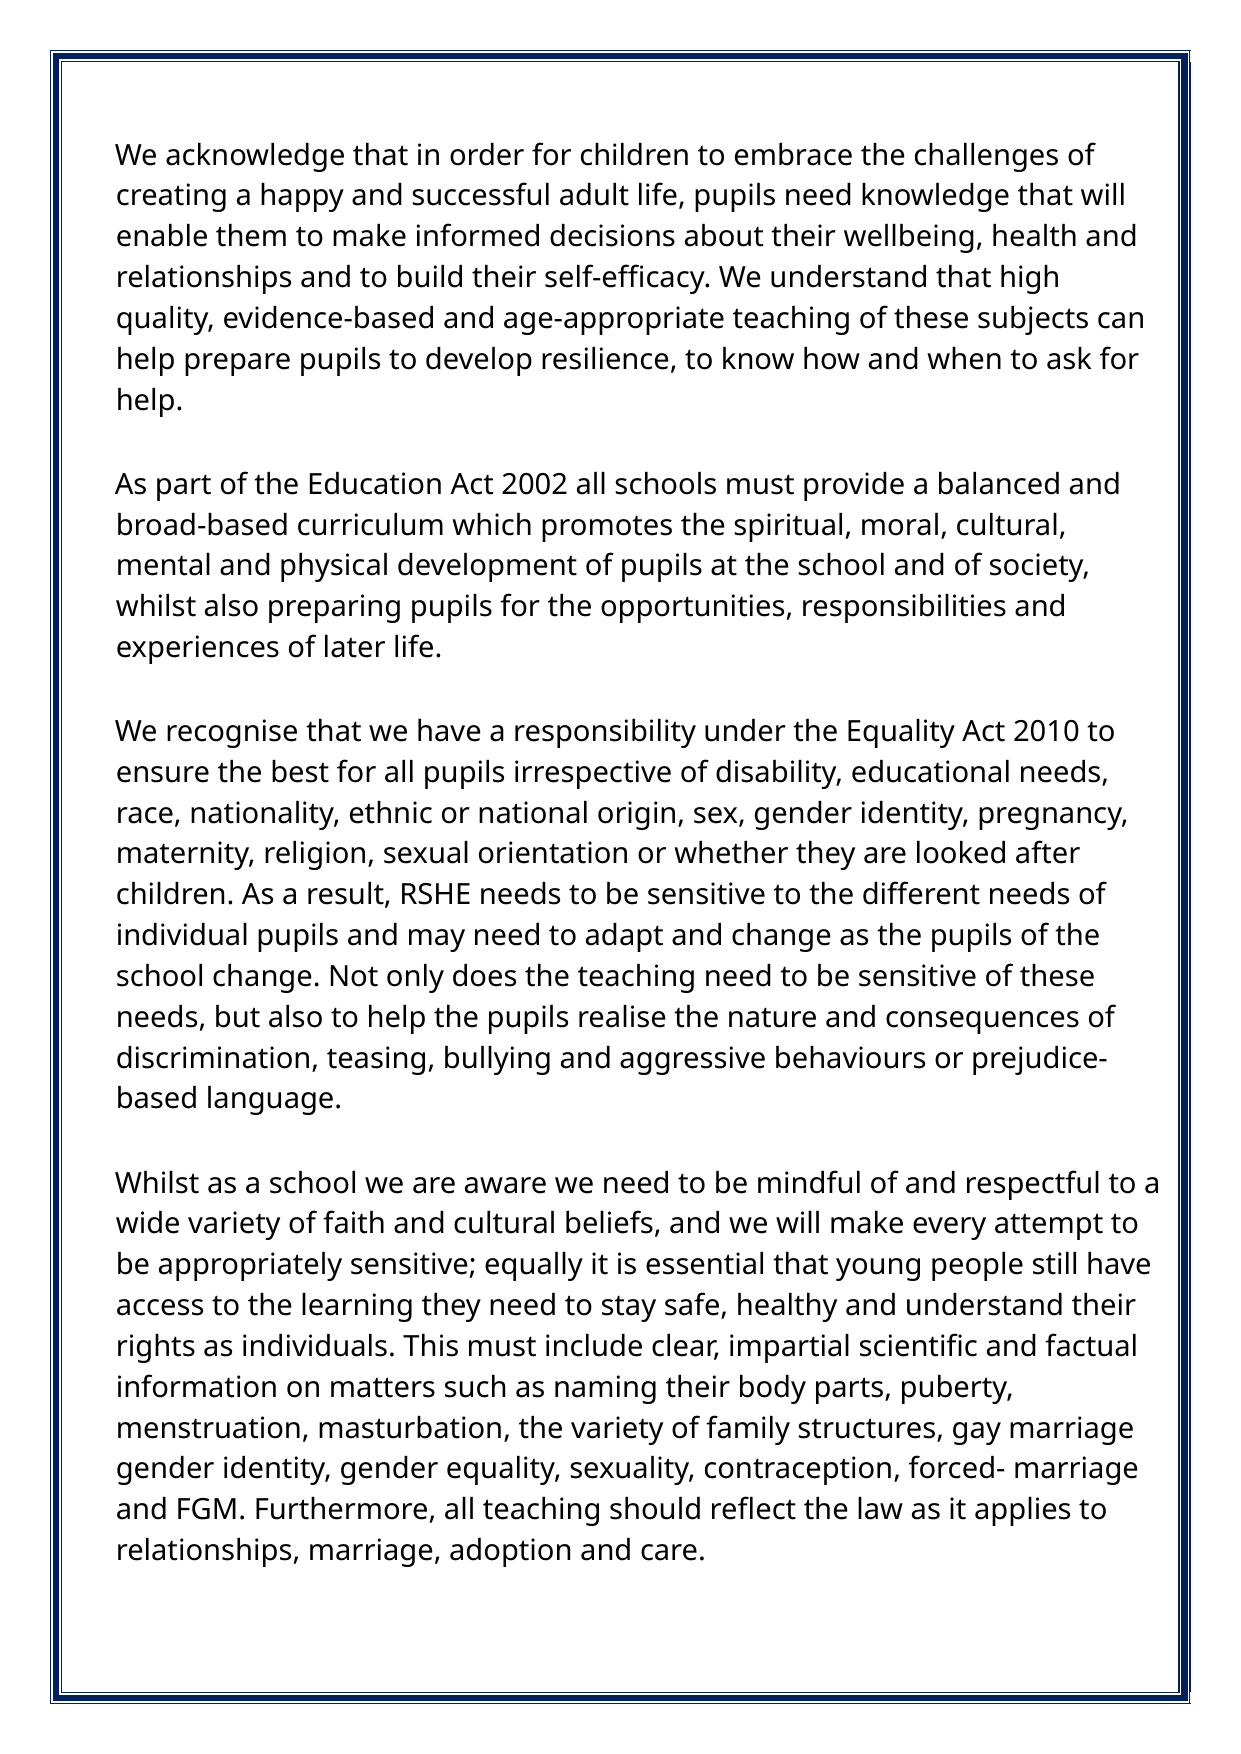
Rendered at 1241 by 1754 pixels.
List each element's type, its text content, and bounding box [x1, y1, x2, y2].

text We recognise that we have a responsibility under the Equality Act 2010 to ensure the best for all pupils irrespective of disability, educational needs, race, nationality, ethnic or national origin, sex, gender identity, pregnancy, maternity, religion, sexual orientation or whether they are looked after children. As a result, RSHE needs to be sensitive to the different needs of individual pupils and may need to adapt and change as the pupils of the school change. Not only does the teaching need to be sensitive of these needs, but also to help the pupils realise the nature and consequences of discrimination, teasing, bullying and aggressive behaviours or prejudice-based language. [114, 710, 1165, 1117]
text Whilst as a school we are aware we need to be mindful of and respectful to a wide variety of faith and cultural beliefs, and we will make every attempt to be appropriately sensitive; equally it is essential that young people still have access to the learning they need to stay safe, healthy and understand their rights as individuals. This must include clear, impartial scientific and factual information on matters such as naming their body parts, puberty, menstruation, masturbation, the variety of family structures, gay marriage gender identity, gender equality, sexuality, contraception, forced- marriage and FGM. Furthermore, all teaching should reflect the law as it applies to relationships, marriage, adoption and care. [114, 1162, 1165, 1569]
text We acknowledge that in order for children to embrace the challenges of creating a happy and successful adult life, pupils need knowledge that will enable them to make informed decisions about their wellbeing, health and relationships and to build their self-efficacy. We understand that high quality, evidence-based and age-appropriate teaching of these subjects can help prepare pupils to develop resilience, to know how and when to ask for help. [114, 134, 1165, 418]
text As part of the Education Act 2002 all schools must provide a balanced and broad-based curriculum which promotes the spiritual, moral, cultural, mental and physical development of pupils at the school and of society, whilst also preparing pupils for the opportunities, responsibilities and experiences of later life. [114, 463, 1165, 666]
